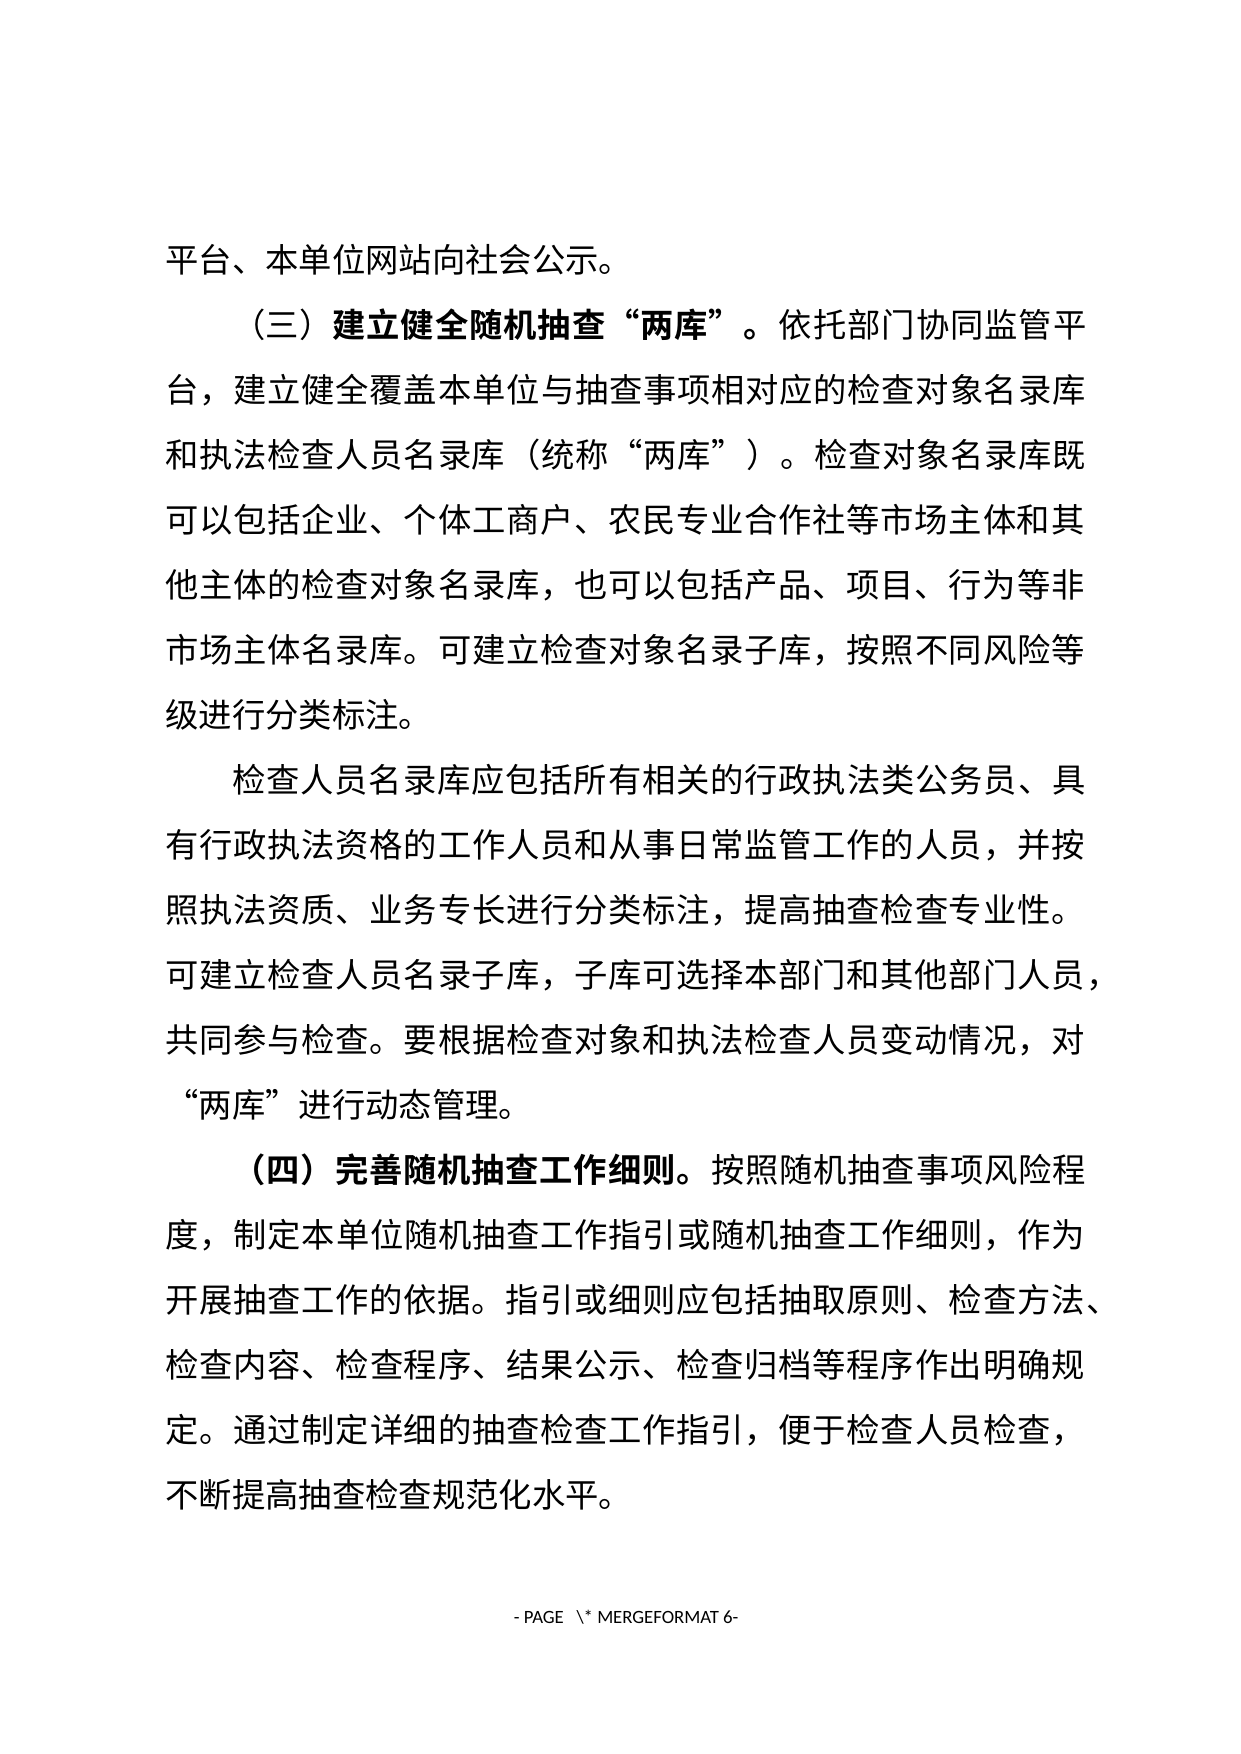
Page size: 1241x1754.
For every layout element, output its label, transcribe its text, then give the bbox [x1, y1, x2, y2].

list 建立健全随机抽查“两库”。依托部门协同监管平台，建立健全覆盖本单位与抽查事项相对应的检查对象名录库和执法检查人员名录库（统称“两库”）。检查对象名录库既可以包括企业、个体工商户、农民专业合作社等市场主体和其他主体的检查对象名录库，也可以包括产品、项目、行为等非市场主体名录库。可建立检查对象名录子库，按照不同风险等级进行分类标注。 [165, 291, 1087, 746]
list 检查人员名录库应包括所有相关的行政执法类公务员、具有行政执法资格的工作人员和从事日常监管工作的人员，并按照执法资质、业务专长进行分类标注，提高抽查检查专业性。可建立检查人员名录子库，子库可选择本部门和其他部门人员，共同参与检查。要根据检查对象和执法检查人员变动情况，对“两库”进行动态管理。 [165, 746, 1087, 1136]
text （四）完善随机抽查工作细则。按照随机抽查事项风险程度，制定本单位随机抽查工作指引或随机抽查工作细则，作为开展抽查工作的依据。指引或细则应包括抽取原则、检查方法、检查内容、检查程序、结果公示、检查归档等程序作出明确规定。通过制定详细的抽查检查工作指引，便于检查人员检查，不断提高抽查检查规范化水平。 [165, 1136, 1087, 1526]
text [165, 226, 1087, 291]
